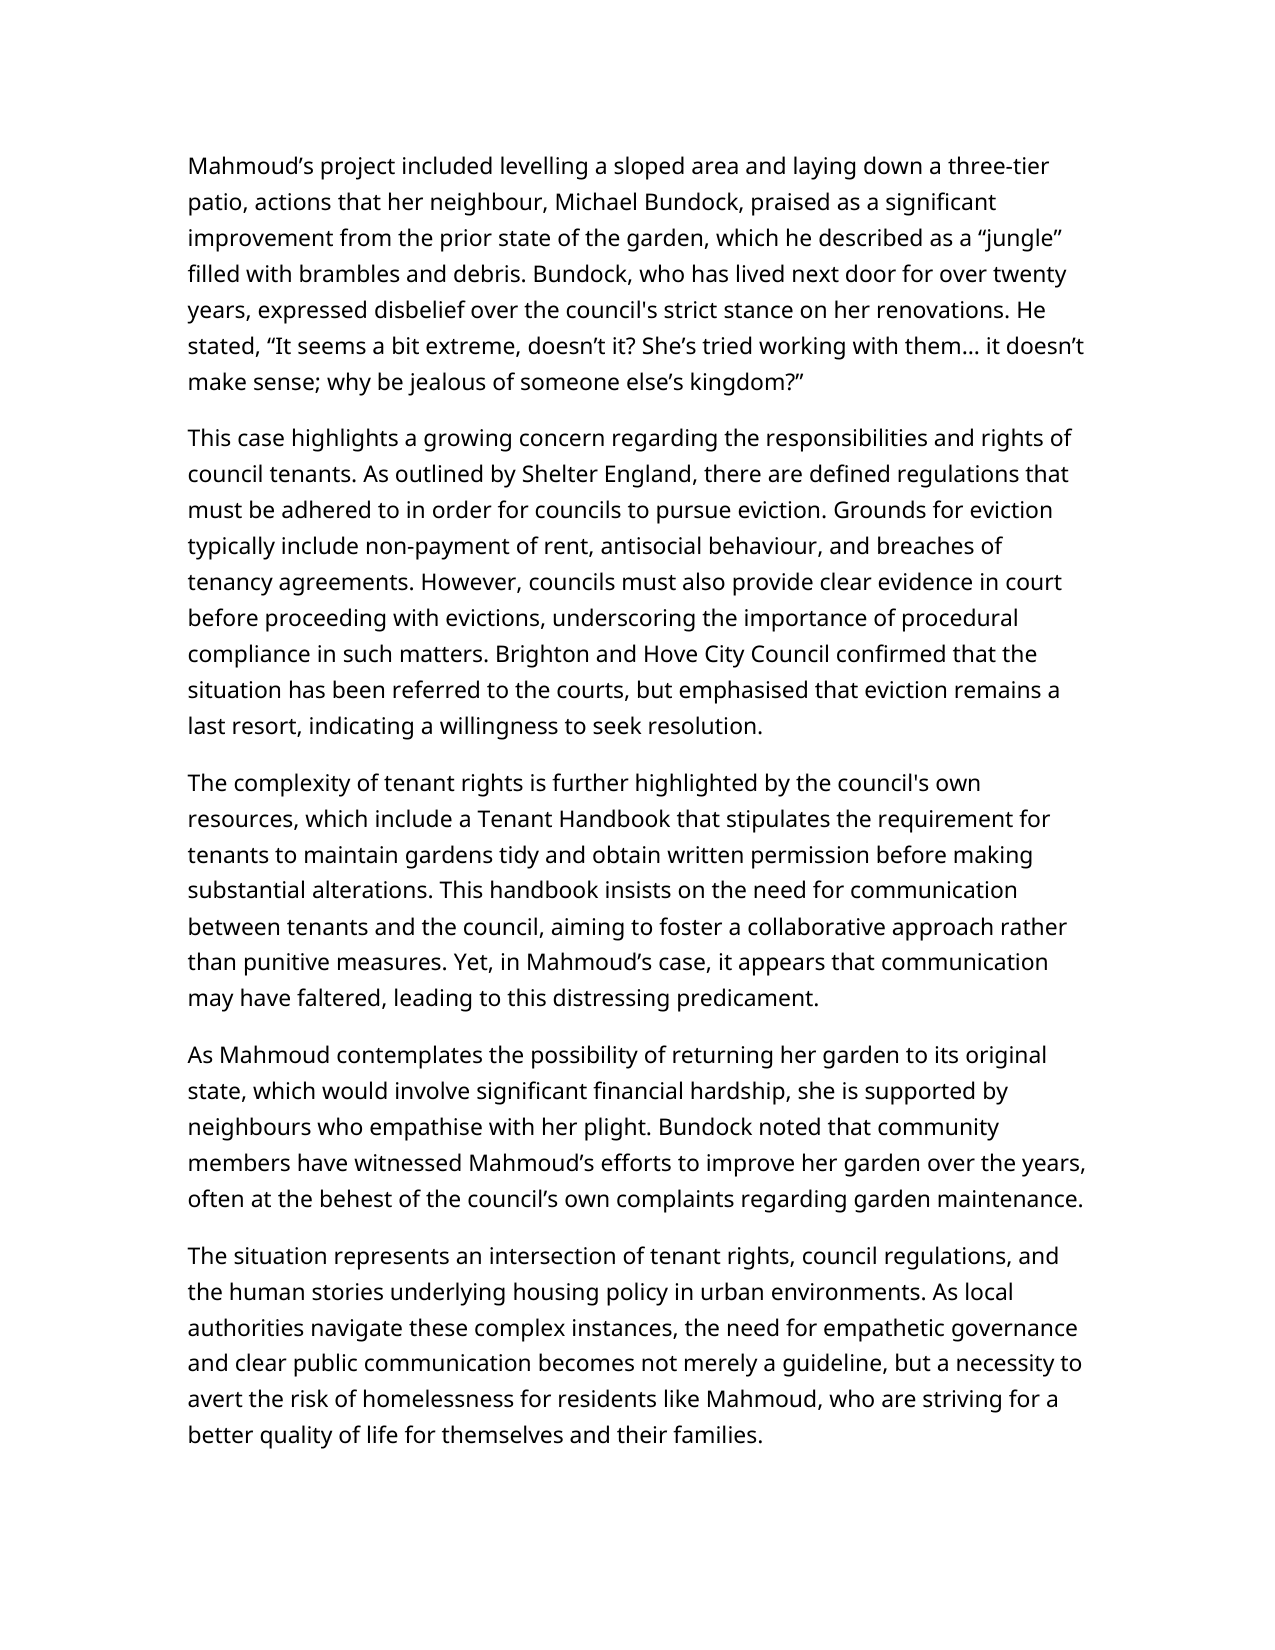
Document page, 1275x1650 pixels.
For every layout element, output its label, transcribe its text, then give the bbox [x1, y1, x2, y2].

text The situation represents an intersection of tenant rights, council regulations, and the human stories underlying housing policy in urban environments. As local authorities navigate these complex instances, the need for empathetic governance and clear public communication becomes not merely a guideline, but a necessity to avert the risk of homelessness for residents like Mahmoud, who are striving for a better quality of life for themselves and their families. [187, 1239, 1087, 1451]
text The complexity of tenant rights is further highlighted by the council's own resources, which include a Tenant Handbook that stipulates the requirement for tenants to maintain gardens tidy and obtain written permission before making substantial alterations. This handbook insists on the need for communication between tenants and the council, aiming to foster a collaborative approach rather than punitive measures. Yet, in Mahmoud’s case, it appears that communication may have faltered, leading to this distressing predicament. [187, 767, 1087, 1013]
text Mahmoud’s project included levelling a sloped area and laying down a three-tier patio, actions that her neighbour, Michael Bundock, praised as a significant improvement from the prior state of the garden, which he described as a “jungle” filled with brambles and debris. Bundock, who has lived next door for over twenty years, expressed disbelief over the council's strict stance on her renovations. He stated, “It seems a bit extreme, doesn’t it? She’s tried working with them… it doesn’t make sense; why be jealous of someone else’s kingdom?” [187, 150, 1087, 397]
text As Mahmoud contemplates the possibility of returning her garden to its original state, which would involve significant financial hardship, she is supported by neighbours who empathise with her plight. Bundock noted that community members have witnessed Mahmoud’s efforts to improve her garden over the years, often at the behest of the council’s own complaints regarding garden maintenance. [187, 1039, 1087, 1214]
text This case highlights a growing concern regarding the responsibilities and rights of council tenants. As outlined by Shelter England, there are defined regulations that must be adhered to in order for councils to pursue eviction. Grounds for eviction typically include non-payment of rent, antisocial behaviour, and breaches of tenancy agreements. However, councils must also provide clear evidence in court before proceeding with evictions, underscoring the importance of procedural compliance in such matters. Brighton and Hove City Council confirmed that the situation has been referred to the courts, but emphasised that eviction remains a last resort, indicating a willingness to seek resolution. [187, 422, 1087, 741]
